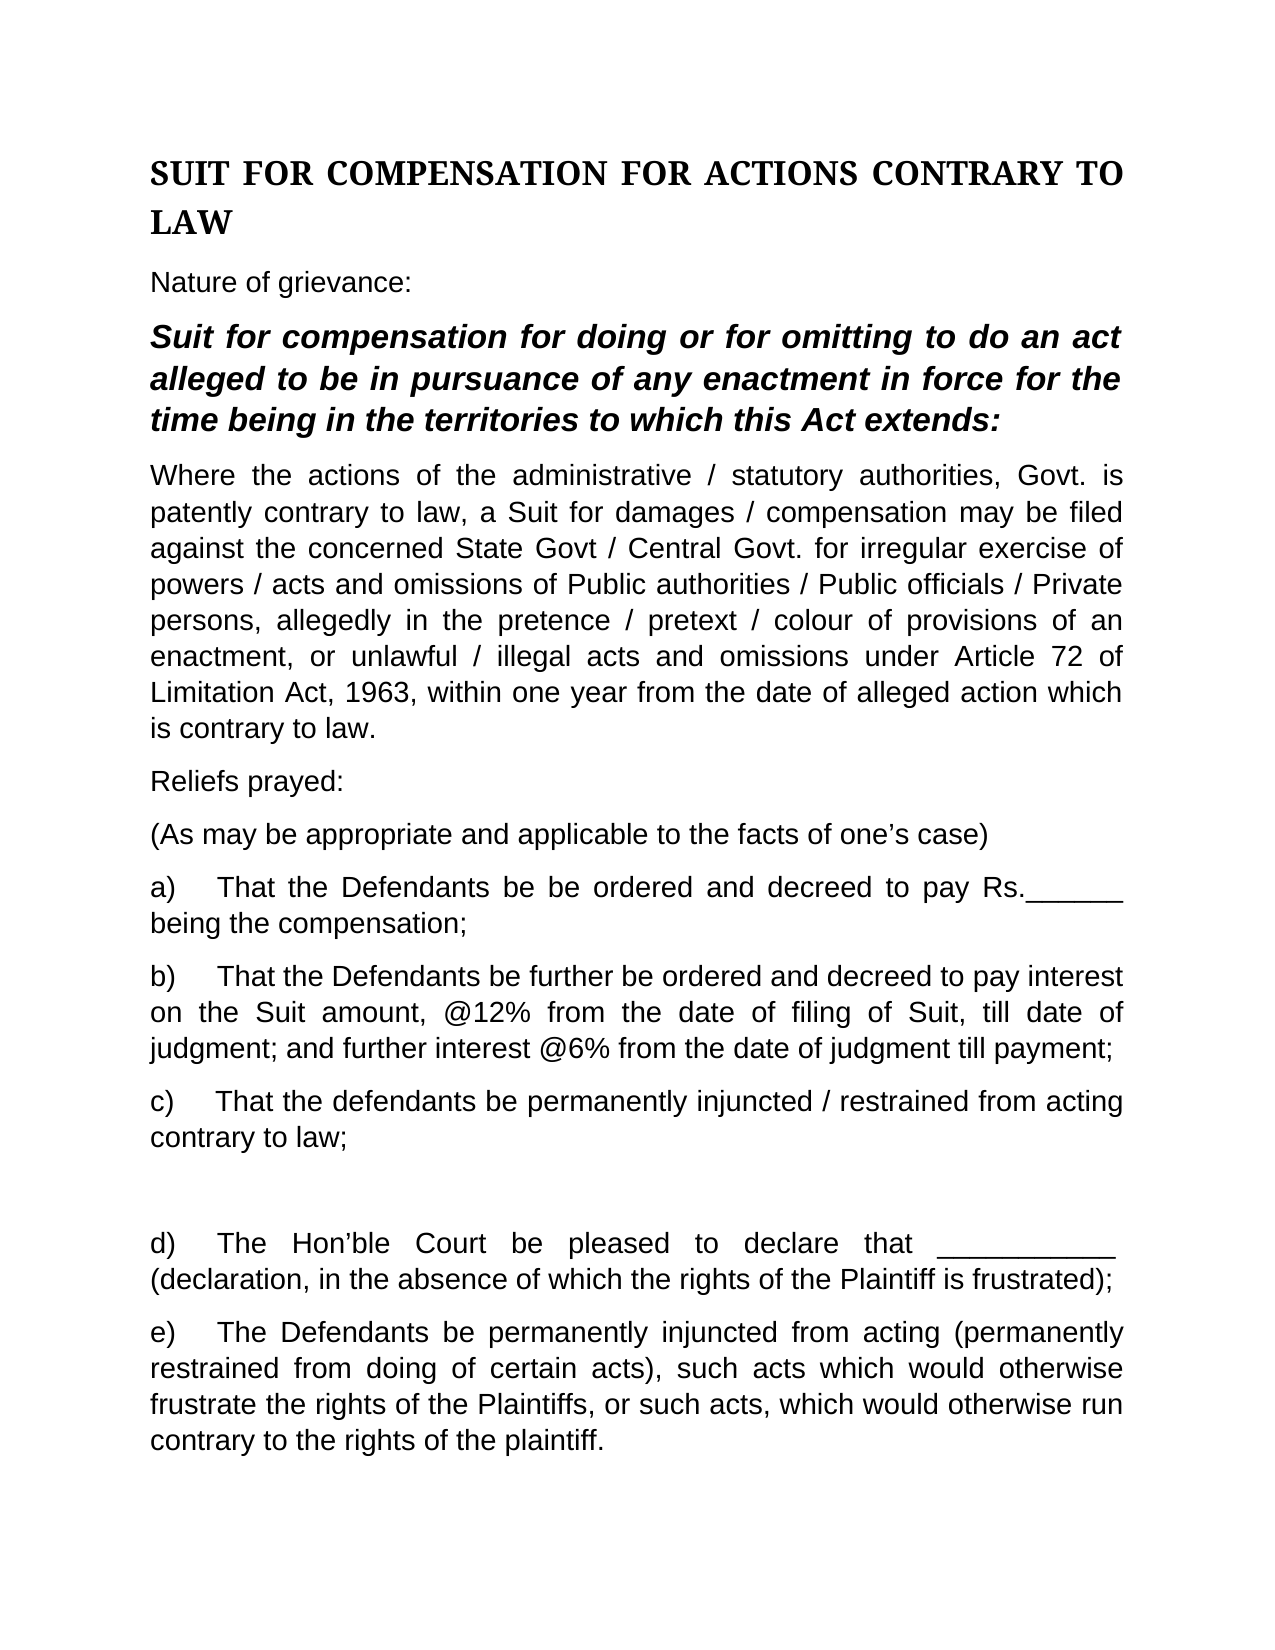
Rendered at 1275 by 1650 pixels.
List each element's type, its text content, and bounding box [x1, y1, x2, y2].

text SUIT FOR COMPENSATION FOR ACTIONS CONTRARY TO LAW [150, 150, 1125, 244]
text Suit for compensation for doing or for omitting to do an act alleged to be in pursuance of any enactment in force for the time being in the territories to which this Act extends: [150, 317, 1125, 439]
text b) That the Defendants be further be ordered and decreed to pay interest on the Suit amount, @12% from the date of filing of Suit, till date of judgment; and further interest @6% from the date of judgment till payment; [150, 959, 1125, 1065]
text d) The Hon’ble Court be pleased to declare that ___________ (declaration, in the absence of which the rights of the Plaintiff is frustrated); [150, 1226, 1125, 1295]
text a) That the Defendants be be ordered and decreed to pay Rs.______ being the compensation; [150, 870, 1125, 939]
text Where the actions of the administrative / statutory authorities, Govt. is patently contrary to law, a Suit for damages / compensation may be filed against the concerned State Govt / Central Govt. for irregular exercise of powers / acts and omissions of Public authorities / Public officials / Private persons, allegedly in the pretence / pretext / colour of provisions of an enactment, or unlawful / illegal acts and omissions under Article 72 of Limitation Act, 1963, within one year from the date of alleged action which is contrary to law. [150, 458, 1125, 745]
text Reliefs prayed: [150, 764, 1125, 798]
text c) That the defendants be permanently injuncted / restrained from acting contrary to law; [150, 1084, 1125, 1154]
text e) The Defendants be permanently injuncted from acting (permanently restrained from doing of certain acts), such acts which would otherwise frustrate the rights of the Plaintiffs, or such acts, which would otherwise run contrary to the rights of the plaintiff. [150, 1315, 1125, 1457]
text Nature of grievance: [150, 264, 1125, 298]
text (As may be appropriate and applicable to the facts of one’s case) [150, 817, 1125, 851]
